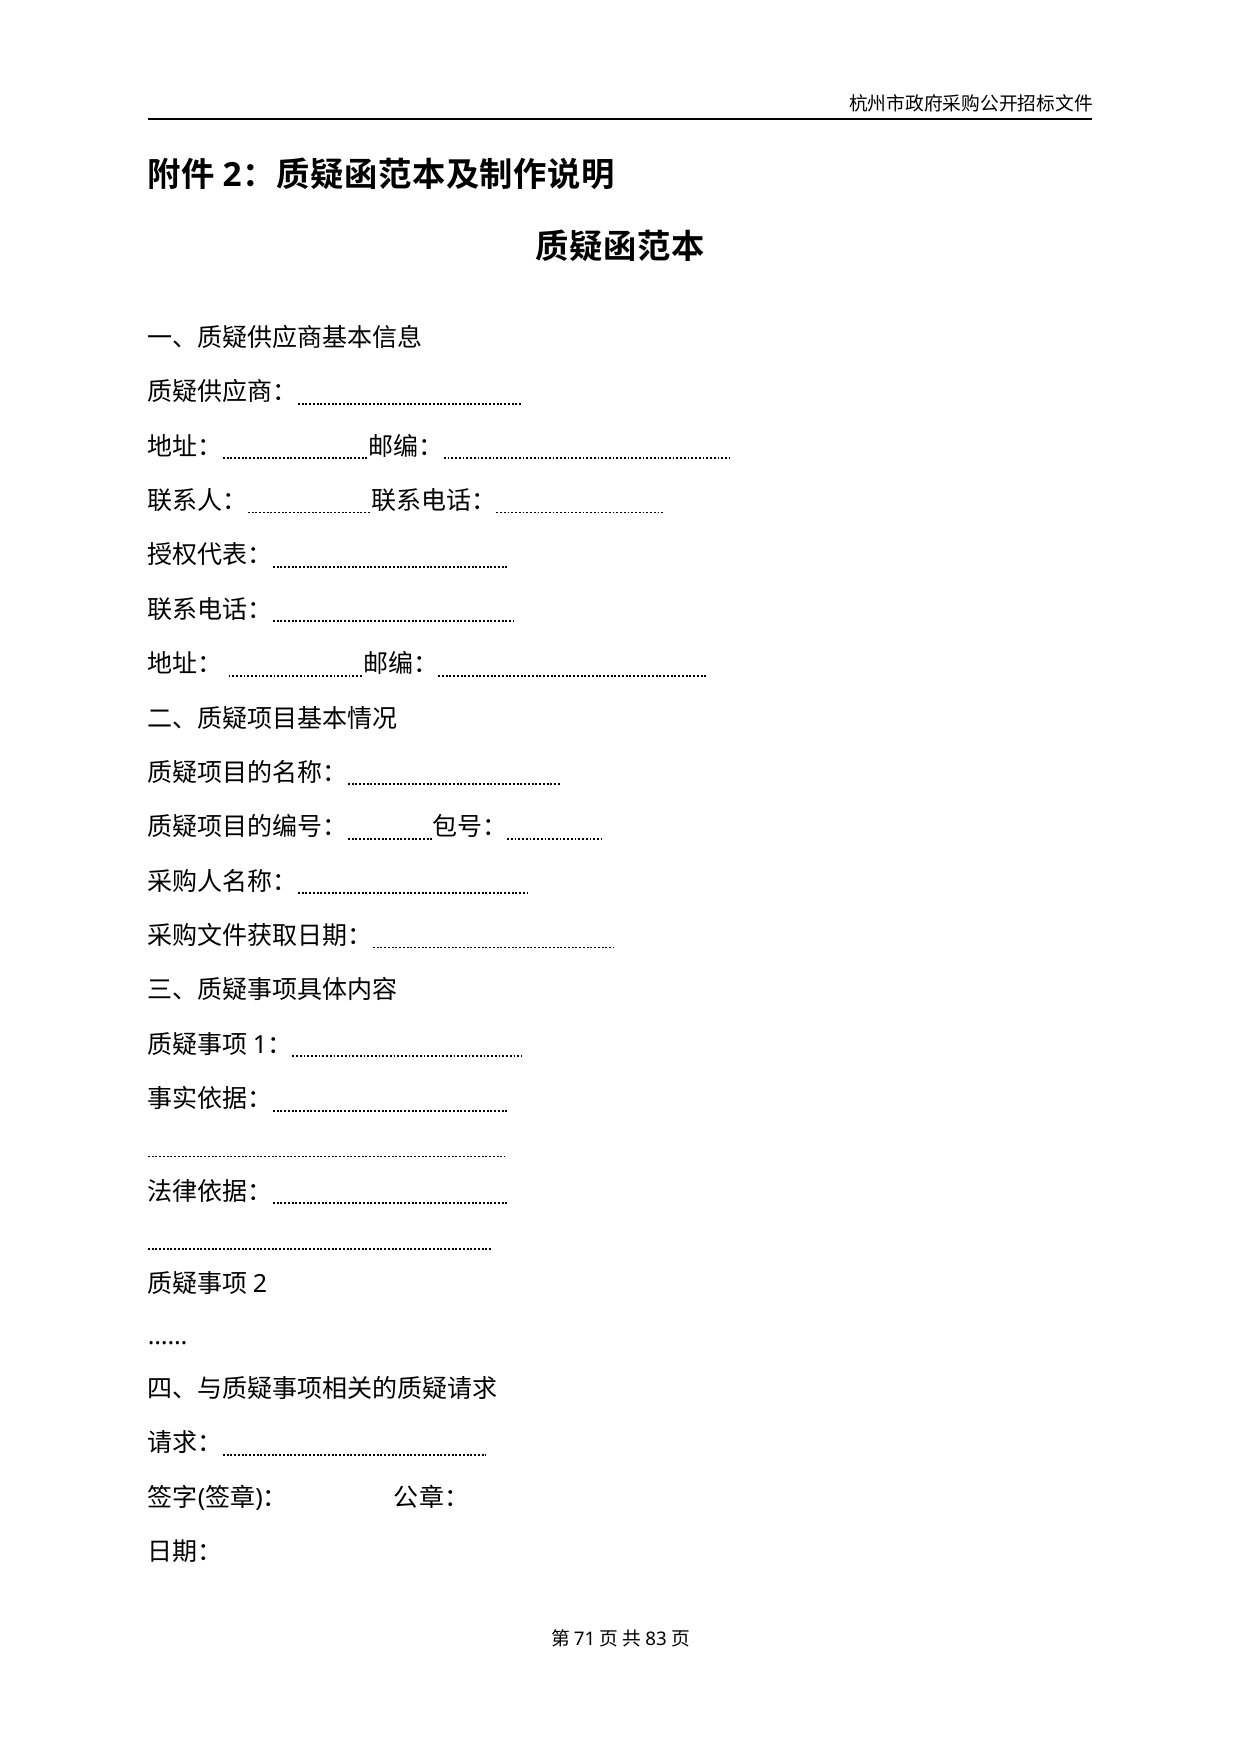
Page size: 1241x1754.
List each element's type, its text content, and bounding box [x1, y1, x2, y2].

text 质疑供应商： [148, 372, 1092, 408]
text 地址： 邮编： [148, 426, 1092, 462]
text 联系人： 联系电话： [148, 481, 1092, 517]
text 法律依据： [148, 1171, 1092, 1207]
text 质疑项目的名称： [148, 752, 1092, 789]
text …… [148, 1317, 1092, 1352]
text 事实依据： [148, 1079, 1092, 1115]
text 授权代表： [148, 535, 1092, 571]
text 请求： [148, 1423, 1092, 1459]
text 一、质疑供应商基本信息 [148, 317, 1092, 354]
text 质疑事项1： [148, 1024, 1092, 1061]
text 日期： [148, 1532, 1092, 1568]
text 采购文件获取日期： [148, 916, 1092, 952]
text 签字(签章)： 公章： [148, 1477, 1092, 1513]
text 采购人名称： [148, 861, 1092, 897]
text 三、质疑事项具体内容 [148, 970, 1092, 1006]
text 质疑项目的编号： 包号： [148, 807, 1092, 843]
text 质疑函范本 [148, 220, 1092, 268]
text 附件2：质疑函范本及制作说明 [148, 148, 1092, 196]
text 质疑事项2 [148, 1263, 1092, 1299]
text 地址： 邮编： [148, 644, 1092, 680]
text 四、与质疑事项相关的质疑请求 [148, 1368, 1092, 1405]
text 联系电话： [148, 589, 1092, 626]
text 二、质疑项目基本情况 [148, 698, 1092, 734]
